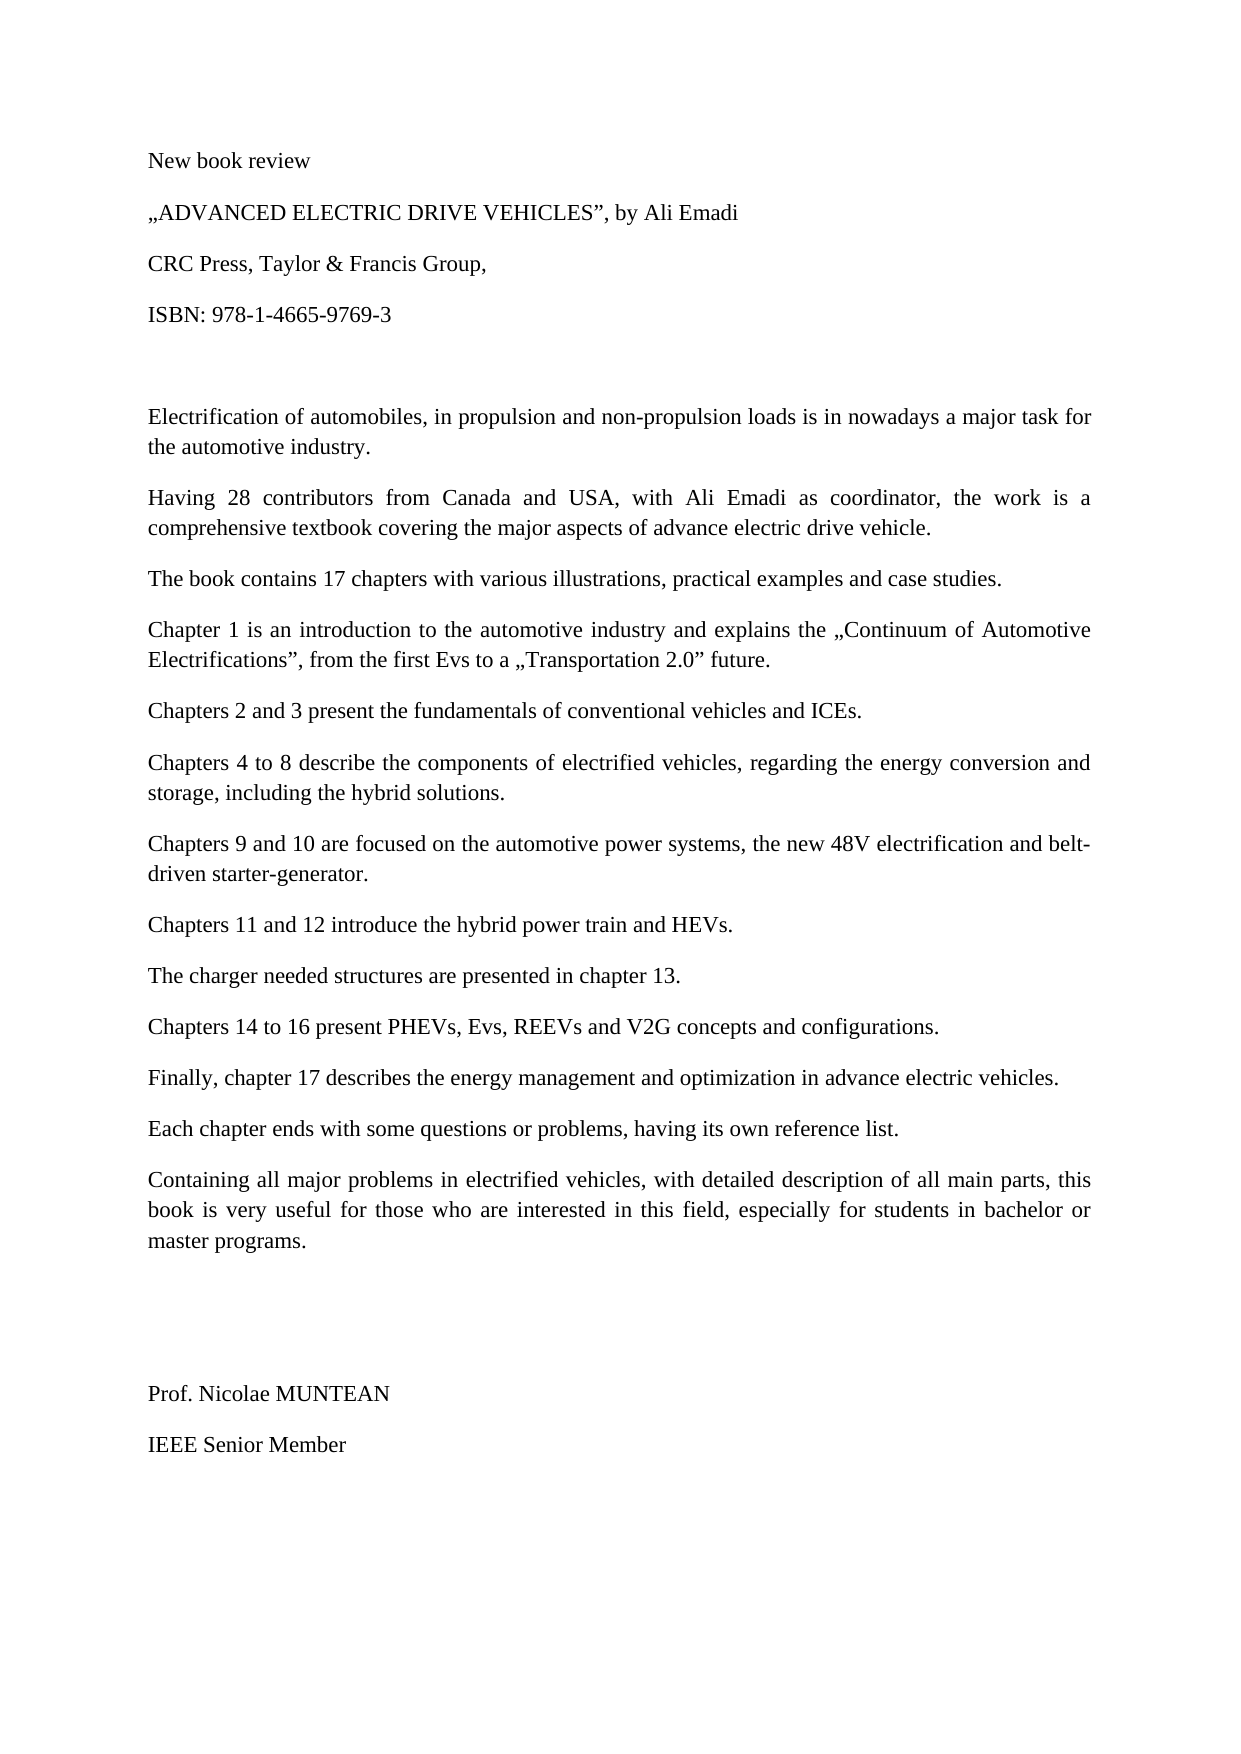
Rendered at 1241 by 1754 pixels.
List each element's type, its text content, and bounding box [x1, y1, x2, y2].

text IEEE Senior Member [148, 1431, 1093, 1457]
text Having 28 contributors from Canada and USA, with Ali Emadi as coordinator, the work is a comprehensive textbook covering the major aspects of advance electric drive vehicle. [148, 484, 1093, 541]
text New book review [148, 148, 1093, 174]
text Each chapter ends with some questions or problems, having its own reference list. [148, 1115, 1093, 1142]
text Finally, chapter 17 describes the energy management and optimization in advance electric vehicles. [148, 1064, 1093, 1091]
text Prof. Nicolae MUNTEAN [148, 1380, 1093, 1406]
text Chapters 9 and 10 are focused on the automotive power systems, the new 48V electrification and belt-driven starter-generator. [148, 830, 1093, 886]
text Electrification of automobiles, in propulsion and non-propulsion loads is in nowadays a major task for the automotive industry. [148, 403, 1093, 459]
text Chapters 14 to 16 present PHEVs, Evs, REEVs and V2G concepts and configurations. [148, 1013, 1093, 1039]
text Containing all major problems in electrified vehicles, with detailed description of all main parts, this book is very useful for those who are interested in this field, especially for students in bachelor or master programs. [148, 1166, 1093, 1253]
text Chapter 1 is an introduction to the automotive industry and explains the „Continuum of Automotive Electrifications”, from the first Evs to a „Transportation 2.0” future. [148, 616, 1093, 673]
text ISBN: 978-1-4665-9769-3 [148, 301, 1093, 327]
text „ADVANCED ELECTRIC DRIVE VEHICLES”, by Ali Emadi [148, 199, 1093, 225]
text Chapters 2 and 3 present the fundamentals of conventional vehicles and ICEs. [148, 698, 1093, 724]
text CRC Press, Taylor & Francis Group, [148, 250, 1093, 276]
text The book contains 17 chapters with various illustrations, practical examples and case studies. [148, 565, 1093, 592]
text Chapters 11 and 12 introduce the hybrid power train and HEVs. [148, 911, 1093, 937]
text The charger needed structures are presented in chapter 13. [148, 962, 1093, 988]
text Chapters 4 to 8 describe the components of electrified vehicles, regarding the energy conversion and storage, including the hybrid solutions. [148, 749, 1093, 805]
